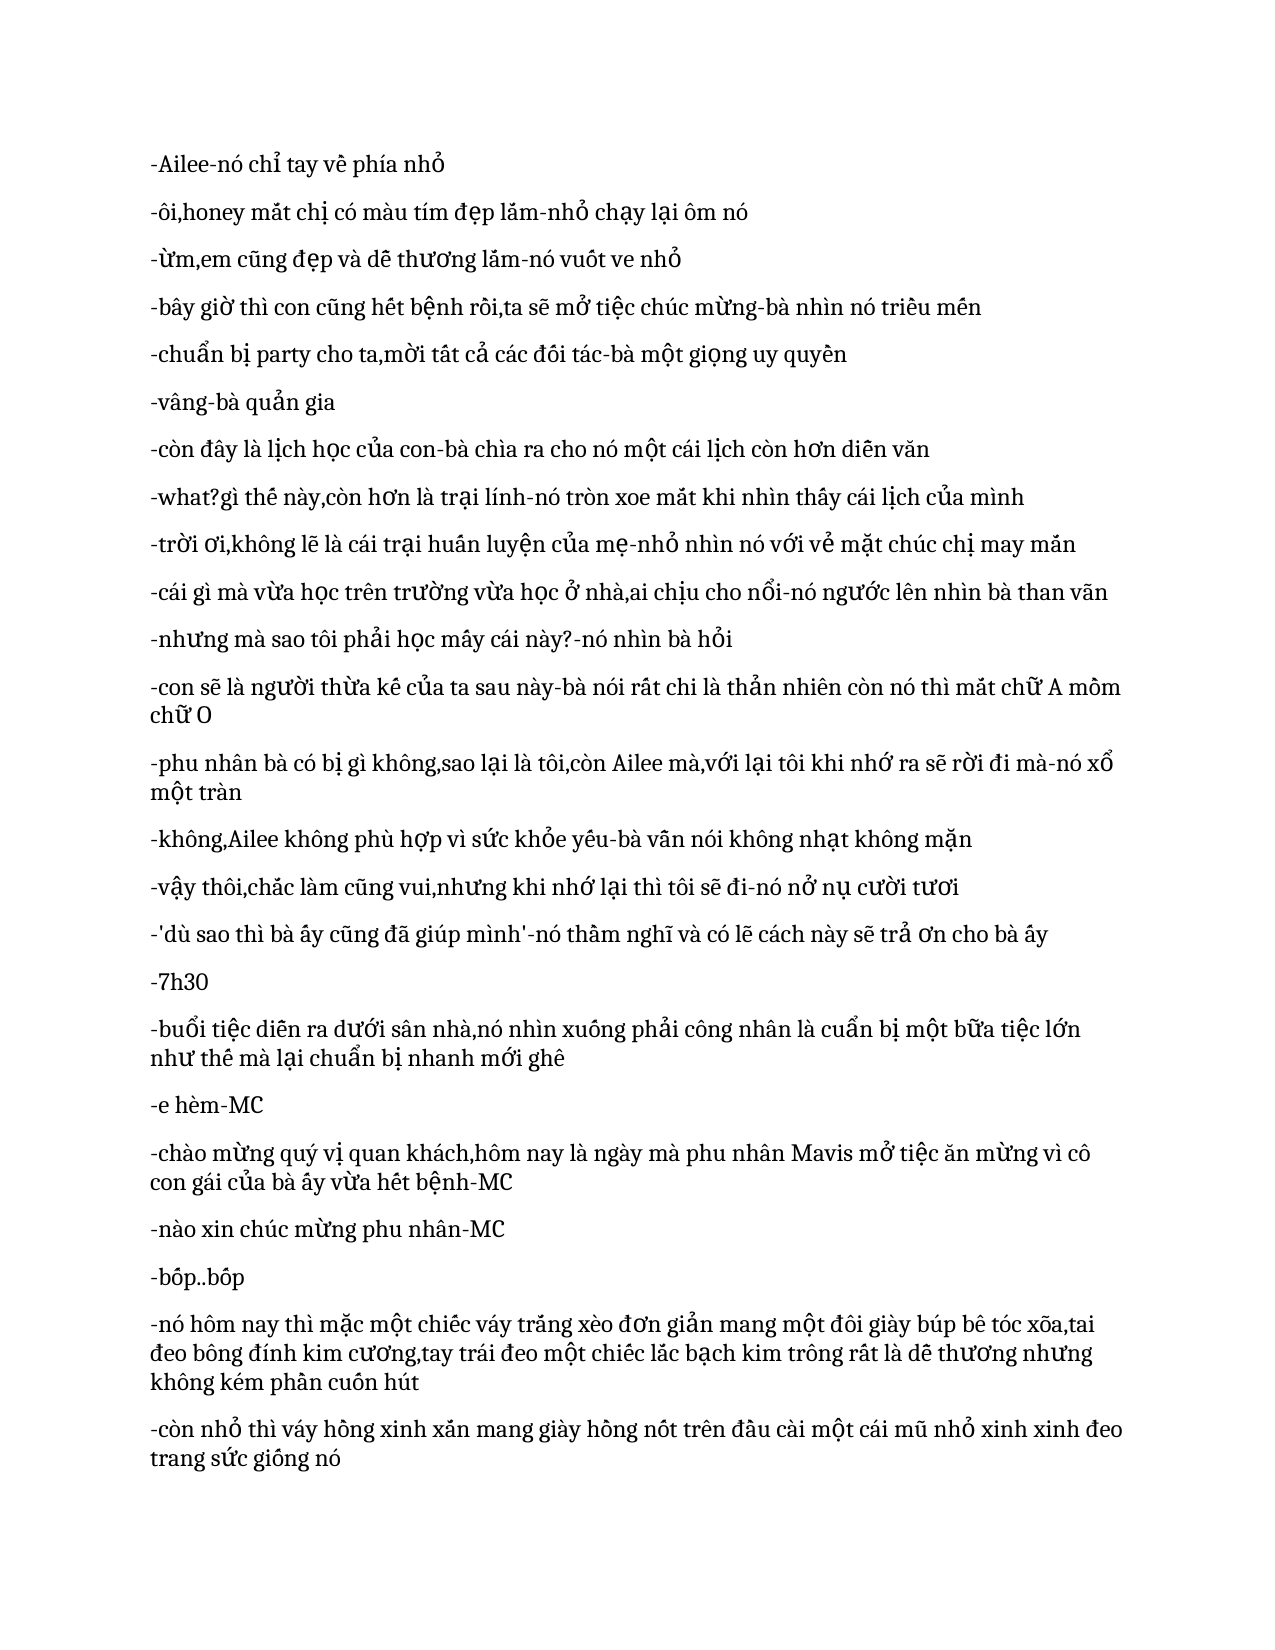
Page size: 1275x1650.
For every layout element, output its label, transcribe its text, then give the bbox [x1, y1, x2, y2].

text -what?gì thế này,còn hơn là trại lính-nó tròn xoe mắt khi nhìn thấy cái lịch của mình [150, 482, 1125, 511]
text -ừm,em cũng đẹp và dễ thương lắm-nó vuốt ve nhỏ [150, 245, 1125, 274]
text -nó hôm nay thì mặc một chiếc váy trắng xèo đơn giản mang một đôi giày búp bê tóc xõa,tai đeo bông đính kim cương,tay trái đeo một chiếc lắc bạch kim trông rất là dễ thương nhưng không kém phần cuốn hút [150, 1310, 1125, 1396]
text -bốp..bốp [150, 1262, 1125, 1291]
text -7h30 [150, 967, 1125, 996]
text -ôi,honey mắt chị có màu tím đẹp lắm-nhỏ chạy lại ôm nó [150, 197, 1125, 226]
text -e hèm-MC [150, 1091, 1125, 1120]
text -còn đây là lịch học của con-bà chìa ra cho nó một cái lịch còn hơn diễn văn [150, 435, 1125, 464]
text -Ailee-nó chỉ tay về phía nhỏ [150, 150, 1125, 179]
text -còn nhỏ thì váy hồng xinh xắn mang giày hồng nốt trên đầu cài một cái mũ nhỏ xinh xinh đeo trang sức giống nó [150, 1415, 1125, 1472]
text -nhưng mà sao tôi phải học mấy cái này?-nó nhìn bà hỏi [150, 625, 1125, 654]
text -chào mừng quý vị quan khách,hôm nay là ngày mà phu nhân Mavis mở tiệc ăn mừng vì cô con gái của bà ấy vừa hết bệnh-MC [150, 1139, 1125, 1196]
text -bây giờ thì con cũng hết bệnh rồi,ta sẽ mở tiệc chúc mừng-bà nhìn nó triều mến [150, 292, 1125, 321]
text -'dù sao thì bà ấy cũng đã giúp mình'-nó thầm nghĩ và có lẽ cách này sẽ trả ơn cho bà ấy [150, 920, 1125, 949]
text -chuẩn bị party cho ta,mời tất cả các đối tác-bà một giọng uy quyền [150, 340, 1125, 369]
text -con sẽ là người thừa kế của ta sau này-bà nói rất chi là thản nhiên còn nó thì mắt chữ A mồm chữ O [150, 672, 1125, 730]
text -vâng-bà quản gia [150, 387, 1125, 416]
text -cái gì mà vừa học trên trường vừa học ở nhà,ai chịu cho nổi-nó ngước lên nhìn bà than vãn [150, 577, 1125, 606]
text -phu nhân bà có bị gì không,sao lại là tôi,còn Ailee mà,với lại tôi khi nhớ ra sẽ rời đi mà-nó xổ một tràn [150, 749, 1125, 806]
text -trời ơi,không lẽ là cái trại huấn luyện của mẹ-nhỏ nhìn nó với vẻ mặt chúc chị may mắn [150, 530, 1125, 559]
text -vậy thôi,chắc làm cũng vui,nhưng khi nhớ lại thì tôi sẽ đi-nó nở nụ cười tươi [150, 872, 1125, 901]
text -nào xin chúc mừng phu nhân-MC [150, 1215, 1125, 1244]
text -buổi tiệc diễn ra dưới sân nhà,nó nhìn xuống phải công nhân là cuẩn bị một bữa tiệc lớn như thế mà lại chuẩn bị nhanh mới ghê [150, 1015, 1125, 1072]
text -không,Ailee không phù hợp vì sức khỏe yếu-bà vẫn nói không nhạt không mặn [150, 825, 1125, 854]
